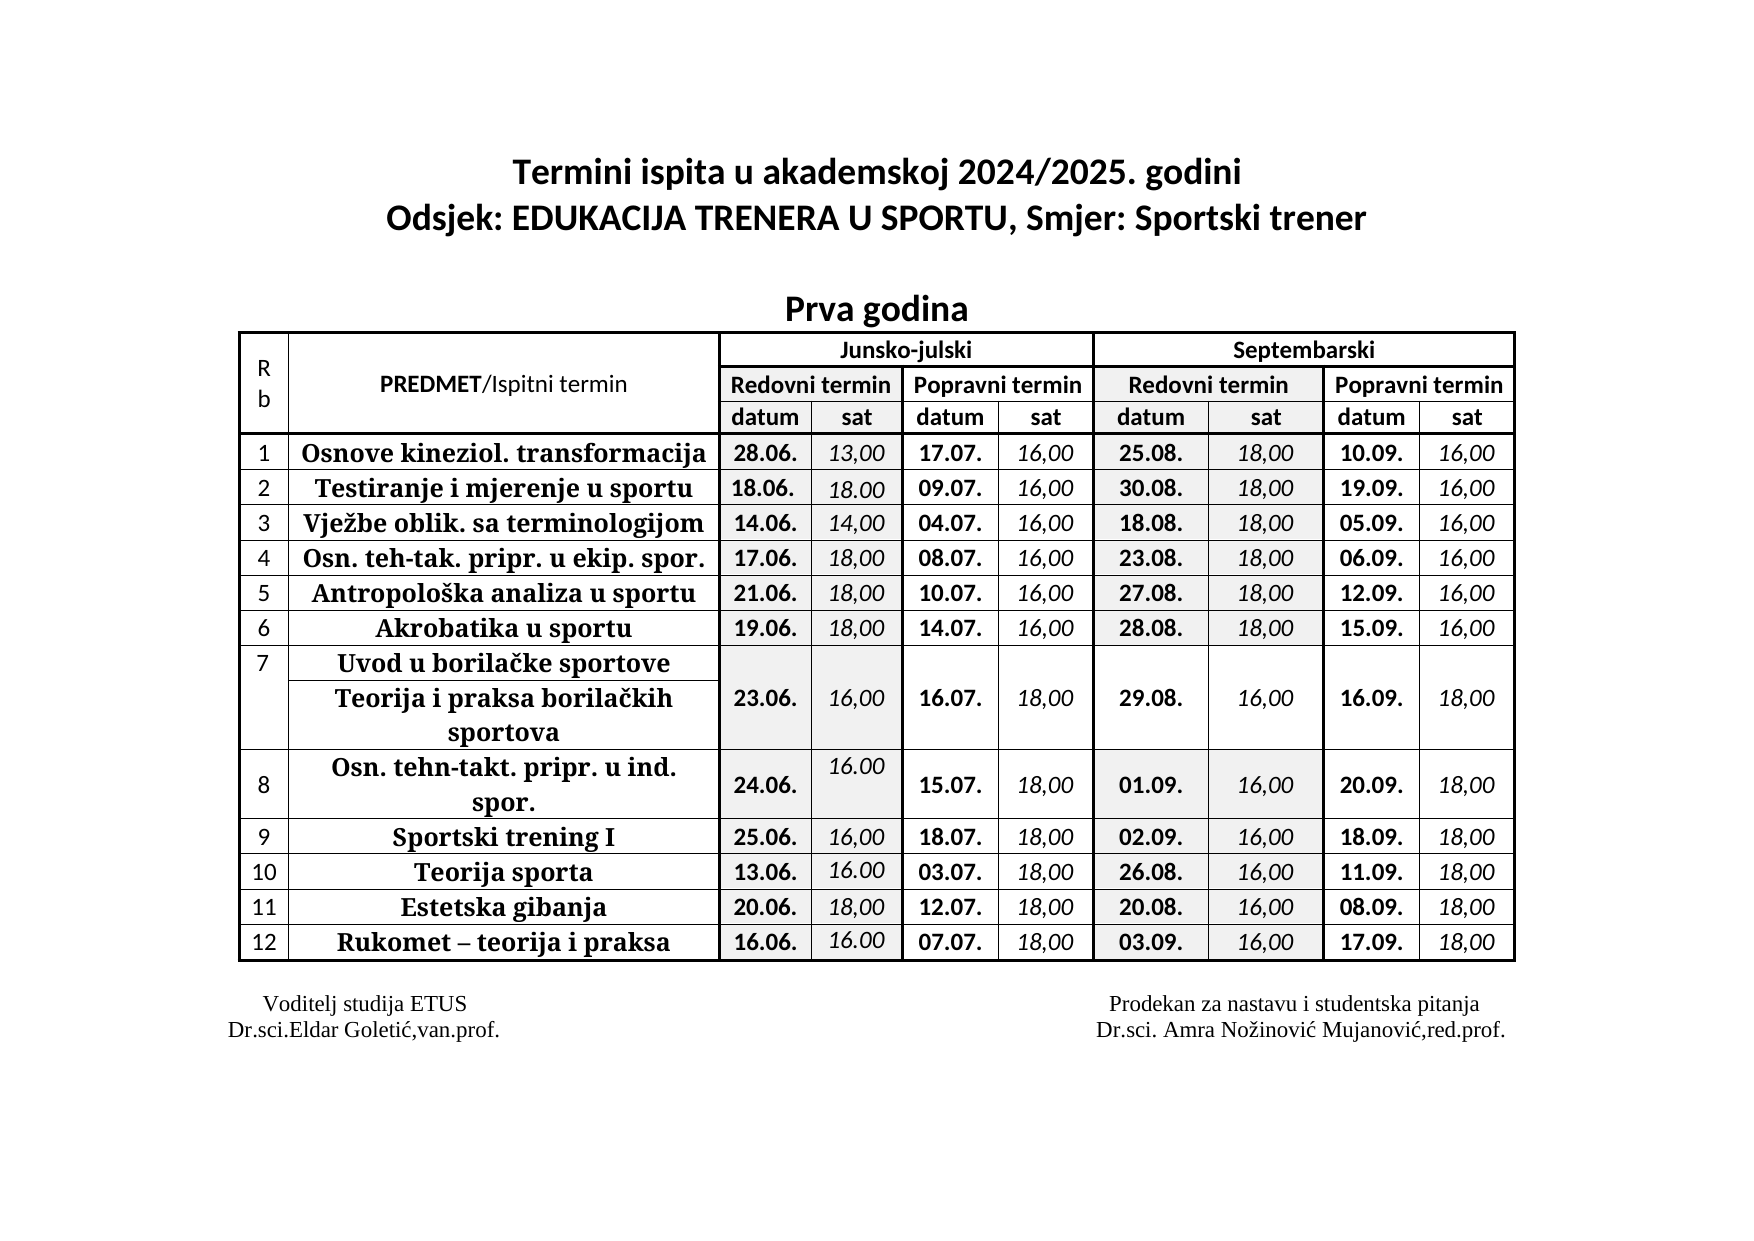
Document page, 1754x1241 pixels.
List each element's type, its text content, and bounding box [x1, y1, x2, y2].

table_cell 08.07. [904, 541, 998, 574]
table_header Junsko-julski [721, 334, 1092, 364]
table_cell 10 [241, 854, 288, 888]
table_cell 18,00 [999, 890, 1092, 923]
table_cell 16.00 [812, 925, 901, 959]
table_cell 4 [241, 541, 288, 574]
table_cell 11 [241, 890, 288, 923]
table_cell 5 [241, 576, 288, 610]
table_cell 3 [241, 505, 288, 539]
table_cell Osn. teh-tak. pripr. u ekip. spor. [289, 541, 718, 574]
table_cell 16.07. [904, 646, 998, 749]
table_cell Popravni termin [904, 368, 1092, 401]
table_cell 28.06. [721, 435, 811, 469]
table_cell 23.08. [1095, 541, 1208, 574]
table_cell Redovni termin [1095, 368, 1322, 401]
table_cell 12.09. [1325, 576, 1419, 610]
table_cell 11.09. [1325, 854, 1419, 888]
table_cell Estetska gibanja [289, 890, 718, 923]
table_cell 18.00 [812, 470, 901, 504]
table_cell Akrobatika u sportu [289, 611, 718, 645]
table_cell 19.09. [1325, 470, 1419, 504]
table_cell [241, 680, 288, 749]
table_cell sat [1209, 402, 1322, 432]
table_cell 8 [241, 750, 288, 818]
table_cell 20.08. [1095, 890, 1208, 923]
table_cell 17.06. [721, 541, 811, 574]
table_cell 18.06. [721, 470, 811, 504]
table_cell 17.09. [1325, 925, 1419, 959]
table_cell 12 [241, 925, 288, 959]
table_cell datum [904, 402, 998, 432]
table_cell 13.06. [721, 854, 811, 888]
table_cell 12.07. [904, 890, 998, 923]
table_cell 18,00 [1209, 541, 1322, 574]
table_cell 07.07. [904, 925, 998, 959]
table_cell 17.07. [904, 435, 998, 469]
table_cell 16,00 [999, 435, 1092, 469]
table_header PREDMET/Ispitni termin [289, 334, 718, 432]
text Voditelj studija ETUS Prodekan za nastavu i studentska pitanja [148, 990, 1606, 1016]
table_cell 16,00 [999, 576, 1092, 610]
table_cell 06.09. [1325, 541, 1419, 574]
table_cell 09.07. [904, 470, 998, 504]
table_cell 10.09. [1325, 435, 1419, 469]
table_cell 28.08. [1095, 611, 1208, 645]
table_cell 16,00 [999, 505, 1092, 539]
table_cell 15.07. [904, 750, 998, 818]
table_cell 16,00 [1209, 854, 1322, 888]
table_cell 23.06. [721, 646, 811, 749]
table_cell datum [721, 402, 811, 432]
table_cell 16,00 [999, 470, 1092, 504]
table_cell 18.08. [1095, 505, 1208, 539]
table_cell 18,00 [1209, 611, 1322, 645]
table_cell Vježbe oblik. sa terminologijom [289, 505, 718, 539]
table_cell 16,00 [812, 646, 901, 749]
table_header Septembarski [1095, 334, 1513, 364]
table_cell 18,00 [999, 819, 1092, 853]
table_cell 16,00 [1420, 576, 1513, 610]
table_cell Uvod u borilačke sportove [289, 646, 718, 680]
table_cell 20.09. [1325, 750, 1419, 818]
table_cell Osn. tehn-takt. pripr. u ind. spor. [289, 750, 718, 818]
table_cell 14,00 [812, 505, 901, 539]
table_cell Sportski trening I [289, 819, 718, 853]
table_cell 19.06. [721, 611, 811, 645]
table_cell 16,00 [1209, 819, 1322, 853]
table_cell 16,00 [1420, 435, 1513, 469]
table_cell 6 [241, 611, 288, 645]
table_cell 16,00 [1209, 890, 1322, 923]
table_cell 18,00 [1420, 646, 1513, 749]
table_cell 18,00 [1420, 890, 1513, 923]
table_cell Popravni termin [1325, 368, 1513, 401]
table_cell datum [1325, 402, 1419, 432]
table_cell 18,00 [812, 611, 901, 645]
table_cell 10.07. [904, 576, 998, 610]
text Termini ispita u akademskoj 2024/2025. godini [148, 148, 1606, 193]
table_cell 05.09. [1325, 505, 1419, 539]
table_cell 30.08. [1095, 470, 1208, 504]
table_cell 14.07. [904, 611, 998, 645]
table_cell 16,00 [1420, 505, 1513, 539]
table_cell 16,00 [1420, 611, 1513, 645]
table_cell 18,00 [1209, 435, 1322, 469]
table_header Rb [241, 334, 288, 432]
table_cell 1 [241, 435, 288, 469]
table_cell Teorija sporta [289, 854, 718, 888]
table_cell 7 [241, 646, 288, 680]
table_cell 25.08. [1095, 435, 1208, 469]
table_cell 15.09. [1325, 611, 1419, 645]
table_cell 25.06. [721, 819, 811, 853]
table_cell 18,00 [1209, 505, 1322, 539]
table_cell 18,00 [812, 890, 901, 923]
table_cell sat [812, 402, 901, 432]
table_cell 16,00 [1420, 541, 1513, 574]
table_cell 01.09. [1095, 750, 1208, 818]
table_cell 18,00 [1420, 925, 1513, 959]
table_cell 18,00 [1209, 576, 1322, 610]
table_cell datum [1095, 402, 1208, 432]
table_cell 9 [241, 819, 288, 853]
table_cell 16,00 [1209, 750, 1322, 818]
table_cell Teorija i praksa borilačkih sportova [289, 681, 718, 749]
text Odsjek: EDUKACIJA TRENERA U SPORTU, Smjer: Sportski trener [148, 193, 1606, 239]
table_cell 16,00 [999, 611, 1092, 645]
table_cell 18,00 [1209, 470, 1322, 504]
table_cell 18,00 [812, 576, 901, 610]
table_cell 18.07. [904, 819, 998, 853]
table_cell sat [999, 402, 1092, 432]
table_cell 20.06. [721, 890, 811, 923]
table_cell 16,00 [812, 819, 901, 853]
table_cell 26.08. [1095, 854, 1208, 888]
table_cell 24.06. [721, 750, 811, 818]
table_cell 27.08. [1095, 576, 1208, 610]
table_cell 18,00 [1420, 819, 1513, 853]
table_cell 18.09. [1325, 819, 1419, 853]
table_cell Rukomet – teorija i praksa [289, 925, 718, 959]
table_cell 16.09. [1325, 646, 1419, 749]
table_cell 18,00 [1420, 750, 1513, 818]
table_cell 03.09. [1095, 925, 1208, 959]
table_cell 18,00 [999, 750, 1092, 818]
table_cell 16,00 [999, 541, 1092, 574]
table_cell 16.00 [812, 750, 901, 818]
table_cell 29.08. [1095, 646, 1208, 749]
table_cell Osnove kineziol. transformacija [289, 435, 718, 469]
table_cell 16.00 [812, 854, 901, 888]
table_cell 04.07. [904, 505, 998, 539]
table_cell 18,00 [999, 854, 1092, 888]
table_cell 16,00 [1420, 470, 1513, 504]
table_cell 21.06. [721, 576, 811, 610]
table_cell Redovni termin [721, 368, 901, 401]
table_cell 08.09. [1325, 890, 1419, 923]
table_cell Antropološka analiza u sportu [289, 576, 718, 610]
table_cell 03.07. [904, 854, 998, 888]
table_cell Testiranje i mjerenje u sportu [289, 470, 718, 504]
table_cell 16.06. [721, 925, 811, 959]
text Prva godina [148, 285, 1606, 331]
table_cell 18,00 [999, 646, 1092, 749]
table_cell 02.09. [1095, 819, 1208, 853]
table_cell 16,00 [1209, 646, 1322, 749]
table_cell 18,00 [999, 925, 1092, 959]
table_cell sat [1420, 402, 1513, 432]
table_cell 2 [241, 470, 288, 504]
table_cell 18,00 [812, 541, 901, 574]
table_cell 16,00 [1209, 925, 1322, 959]
table_cell 18,00 [1420, 854, 1513, 888]
table_cell 14.06. [721, 505, 811, 539]
table_cell 13,00 [812, 435, 901, 469]
text Dr.sci.Eldar Goletić,van.prof. Dr.sci. Amra Nožinović Mujanović,red.prof. [148, 1016, 1606, 1042]
